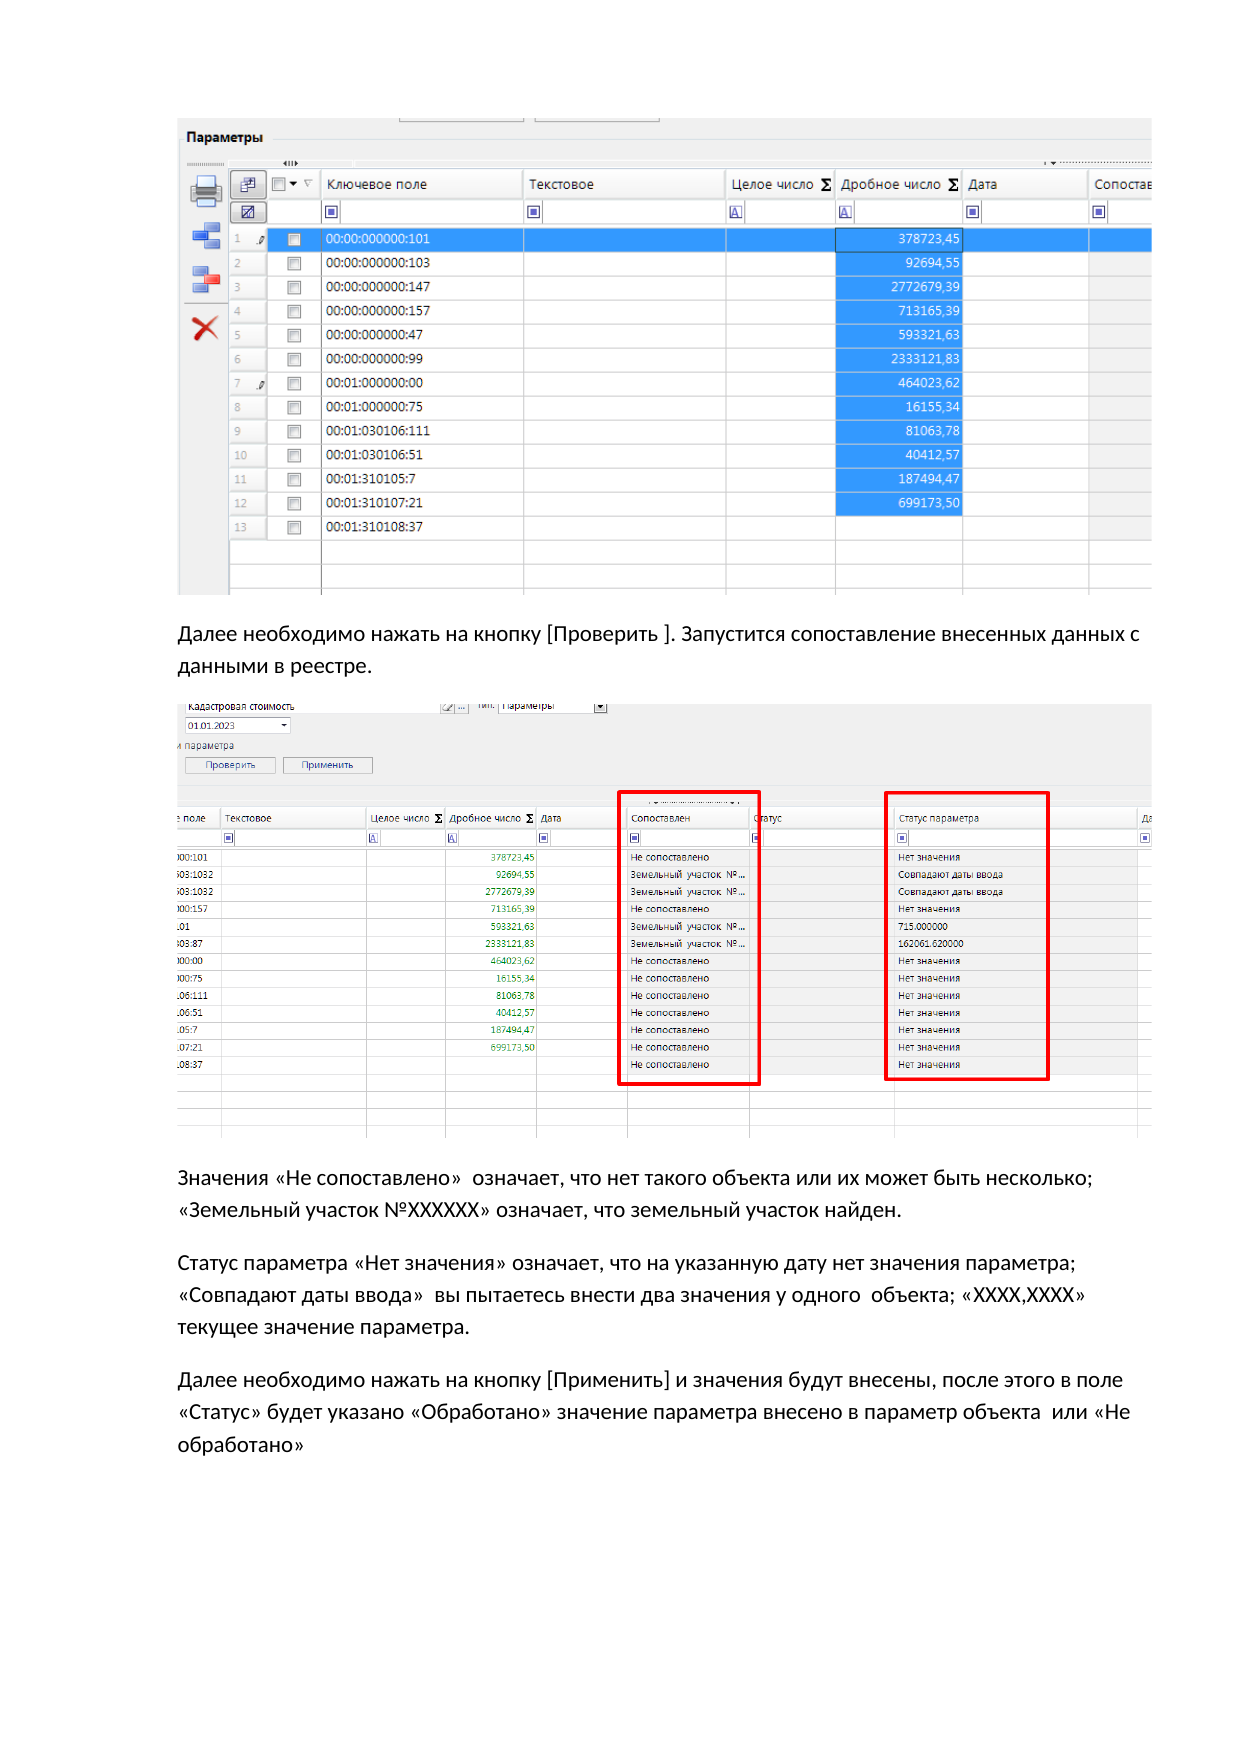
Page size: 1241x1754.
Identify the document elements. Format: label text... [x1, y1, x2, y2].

text Далее необходимо нажать на кнопку [Проверить ]. Запустится сопоставление внесенных данных с данными в реестре. [177, 619, 1152, 680]
text Далее необходимо нажать на кнопку [Применить] и значения будут внесены, после этого в поле «Статус» будет указано «Обработано» значение параметра внесено в параметр объекта или «Не обработано» [177, 1365, 1152, 1458]
text Статус параметра «Нет значения» означает, что на указанную дату нет значения параметра; «Совпадают даты ввода» вы пытаетесь внести два значения у одного объекта; «XXXX,XXXX» текущее значение параметра. [177, 1248, 1152, 1340]
picture [177, 118, 1152, 595]
picture [177, 704, 1152, 1138]
text Значения «Не сопоставлено» означает, что нет такого объекта или их может быть несколько; «Земельный участок №XXXXXX» означает, что земельный участок найден. [177, 1163, 1152, 1223]
